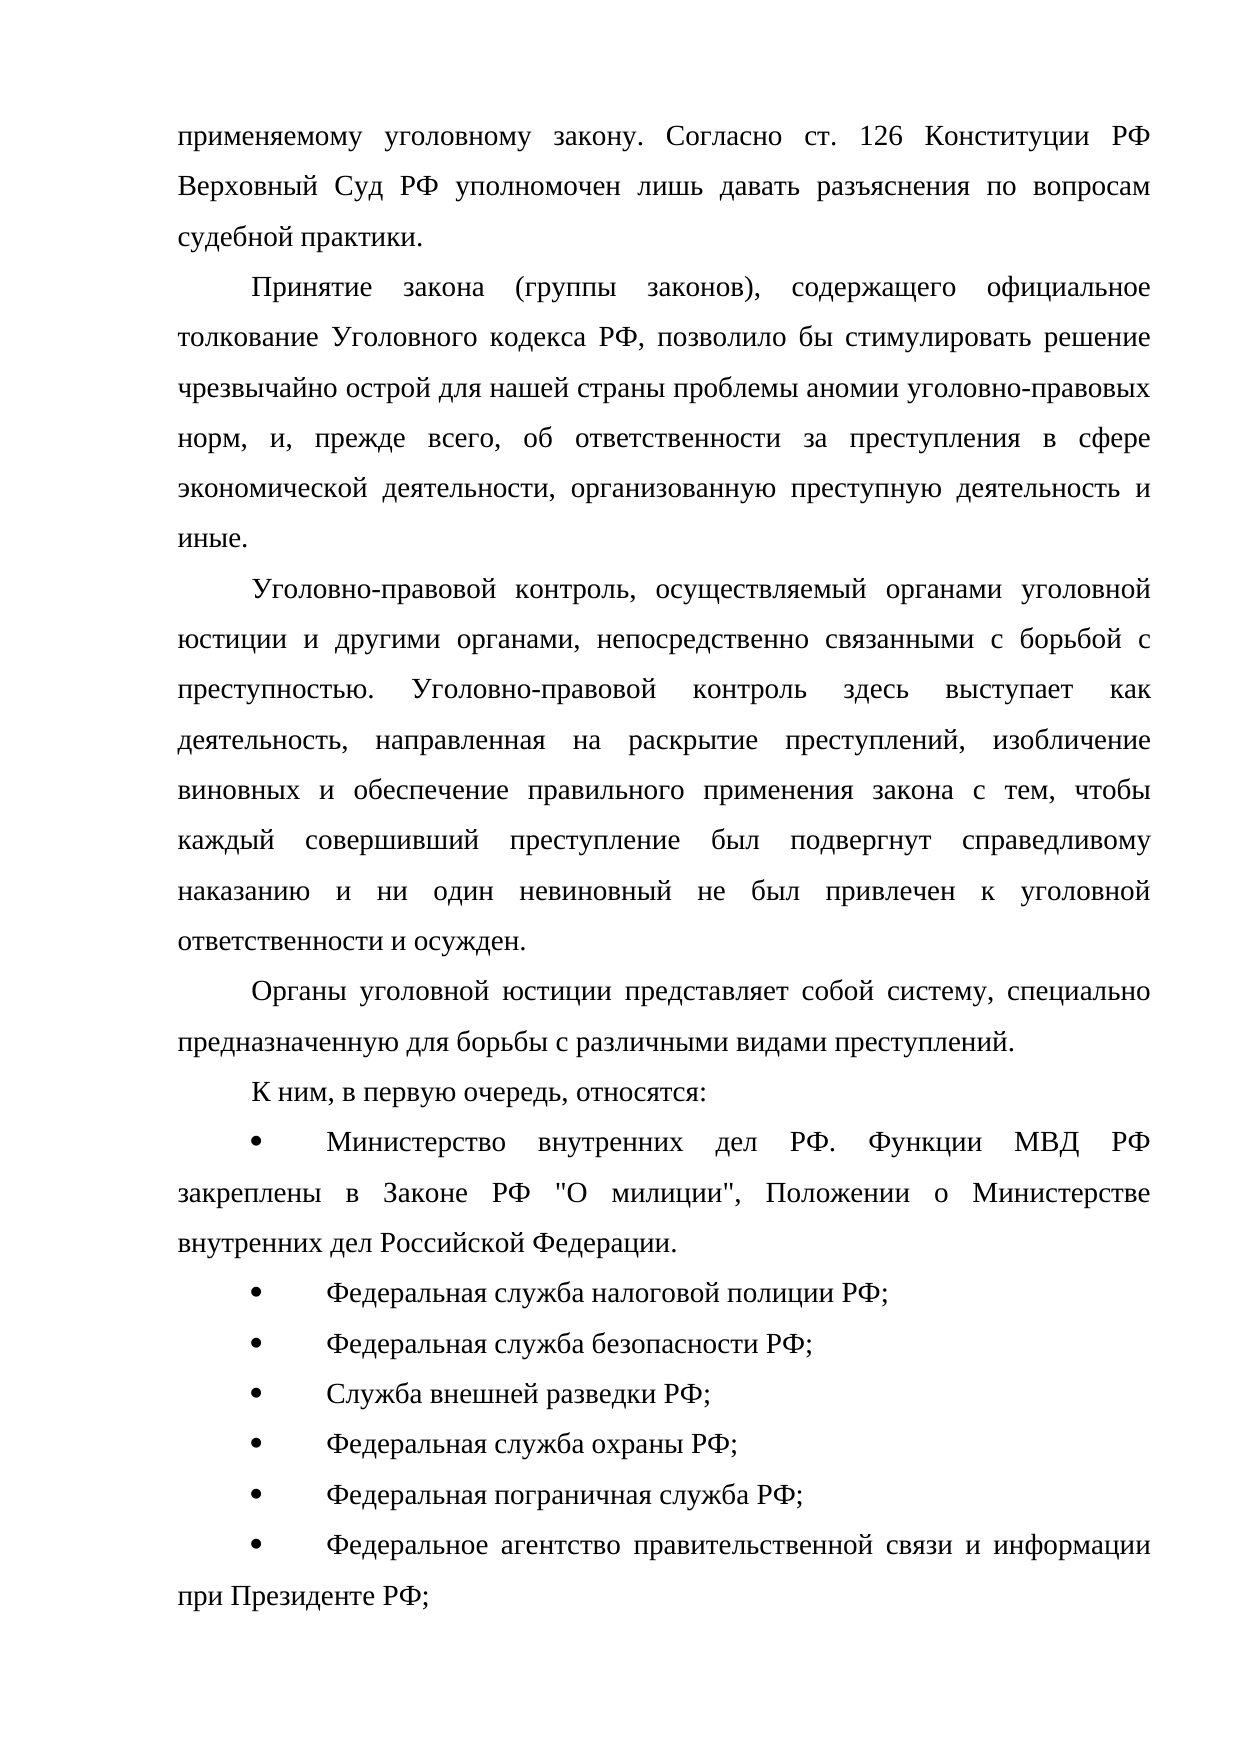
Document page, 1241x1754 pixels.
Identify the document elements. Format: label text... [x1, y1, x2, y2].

list Федеральная служба охраны РФ; [177, 1427, 1152, 1460]
text Принятие закона (группы законов), содержащего официальное толкование Уголовного кодекса РФ, позволило бы стимулировать решение чрезвычайно острой для нашей страны проблемы аномии уголовно-правовых норм, и, прежде всего, об ответственности за преступления в сфере экономической деятельности, организованную преступную деятельность и иные. [177, 269, 1152, 554]
text К ним, в первую очередь, относятся: [177, 1074, 1152, 1108]
list Министерство внутренних дел РФ. Функции МВД РФ закреплены в Законе РФ "О милиции", Положении о Министерстве внутренних дел Российской Федерации. [177, 1124, 1152, 1259]
list Федеральная служба безопасности РФ; [177, 1326, 1152, 1359]
list Федеральное агентство правительственной связи и информации при Президенте РФ; [177, 1527, 1152, 1611]
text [177, 118, 1152, 252]
list Служба внешней разведки РФ; [177, 1376, 1152, 1410]
text Органы уголовной юстиции представляет собой систему, специально предназначенную для борьбы с различными видами преступлений. [177, 973, 1152, 1057]
text Уголовно-правовой контроль, осуществляемый органами уголовной юстиции и другими органами, непосредственно связанными с борьбой с преступностью. Уголовно-правовой контроль здесь выступает как деятельность, направленная на раскрытие преступлений, изобличение виновных и обеспечение правильного применения закона с тем, чтобы каждый совершивший преступление был подвергнут справедливому наказанию и ни один невиновный не был привлечен к уголовной ответственности и осужден. [177, 571, 1152, 957]
list Федеральная служба налоговой полиции РФ; [177, 1275, 1152, 1309]
list Федеральная пограничная служба РФ; [177, 1477, 1152, 1511]
